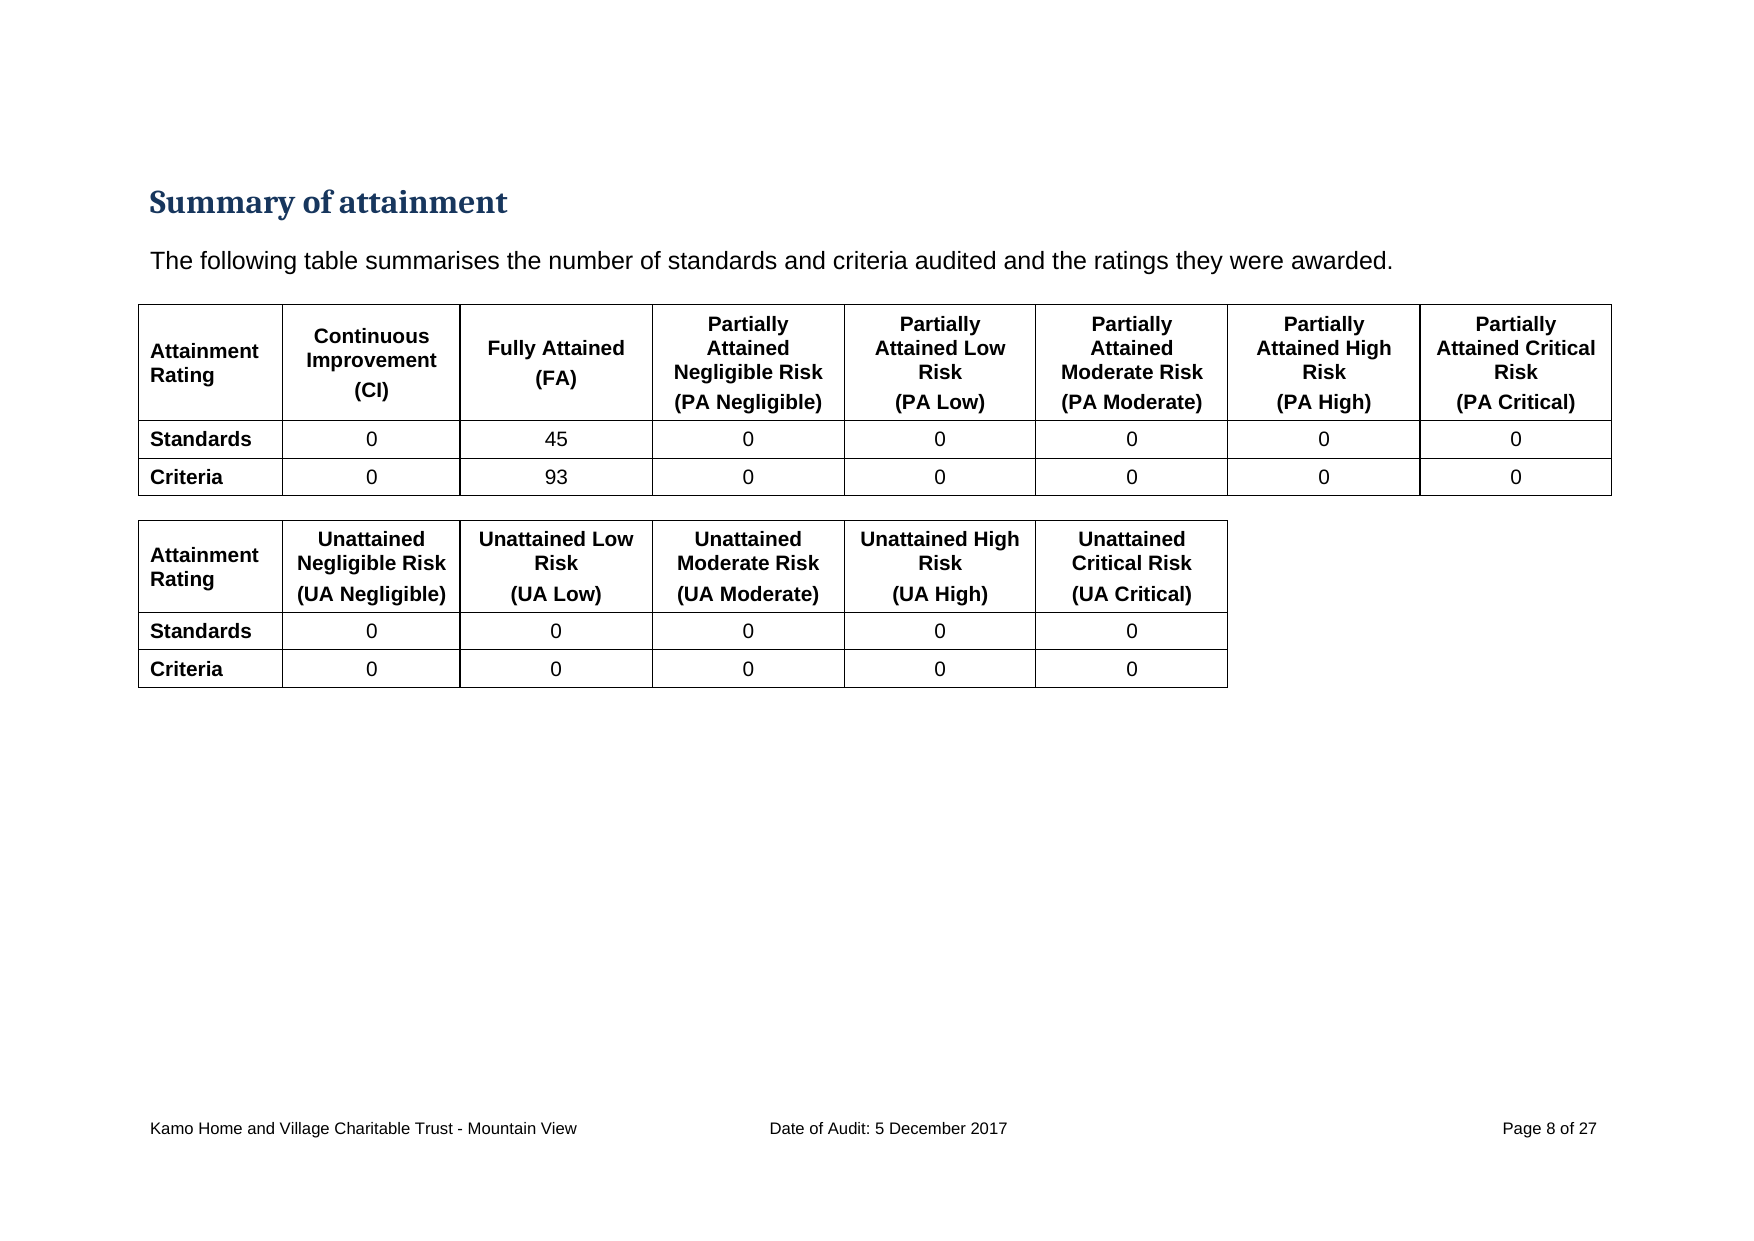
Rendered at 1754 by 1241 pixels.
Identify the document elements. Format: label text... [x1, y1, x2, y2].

table_cell 0 [653, 459, 844, 495]
table_cell 0 [845, 650, 1035, 687]
table_header Fully Attained (FA) [461, 305, 652, 420]
table_cell 0 [1228, 421, 1419, 457]
table_header Unattained Moderate Risk (UA Moderate) [653, 521, 844, 612]
table_cell Criteria [139, 650, 282, 687]
table_header Partially Attained High Risk (PA High) [1228, 305, 1419, 420]
table_cell 0 [1421, 421, 1611, 457]
subtitle Summary of attainment [150, 183, 1604, 221]
text The following table summarises the number of standards and criteria audited and the ratings they were awarded. [150, 246, 1604, 275]
table_cell 0 [283, 459, 459, 495]
table_cell 0 [283, 421, 459, 457]
table_header Partially Attained Critical Risk (PA Critical) [1421, 305, 1611, 420]
table_cell Criteria [139, 459, 282, 495]
table_cell 45 [461, 421, 652, 457]
table_header Unattained Low Risk (UA Low) [461, 521, 652, 612]
table_cell 0 [1228, 459, 1419, 495]
table_cell 0 [653, 421, 844, 457]
table_cell 0 [1036, 421, 1227, 457]
table_cell Standards [139, 421, 282, 457]
table_cell 0 [845, 421, 1035, 457]
table_header Partially Attained Moderate Risk (PA Moderate) [1036, 305, 1227, 420]
table_header Continuous Improvement (CI) [283, 305, 459, 420]
table_cell 0 [1036, 613, 1227, 649]
table_cell 0 [653, 613, 844, 649]
table_cell 0 [845, 613, 1035, 649]
table_header Unattained Negligible Risk (UA Negligible) [283, 521, 459, 612]
table_cell 0 [283, 650, 459, 687]
table_cell 0 [461, 650, 652, 687]
table_header Unattained High Risk (UA High) [845, 521, 1035, 612]
table_header Attainment Rating [139, 305, 282, 420]
table_header Unattained Critical Risk (UA Critical) [1036, 521, 1227, 612]
table_header Partially Attained Negligible Risk (PA Negligible) [653, 305, 844, 420]
table_cell 0 [1421, 459, 1611, 495]
table_cell 0 [461, 613, 652, 649]
table_header Attainment Rating [139, 521, 282, 612]
table_cell 0 [653, 650, 844, 687]
table_header Partially Attained Low Risk (PA Low) [845, 305, 1035, 420]
table_cell 0 [1036, 459, 1227, 495]
table_cell 93 [461, 459, 652, 495]
table_cell 0 [845, 459, 1035, 495]
table_cell Standards [139, 613, 282, 649]
table_cell 0 [283, 613, 459, 649]
table_cell 0 [1036, 650, 1227, 687]
